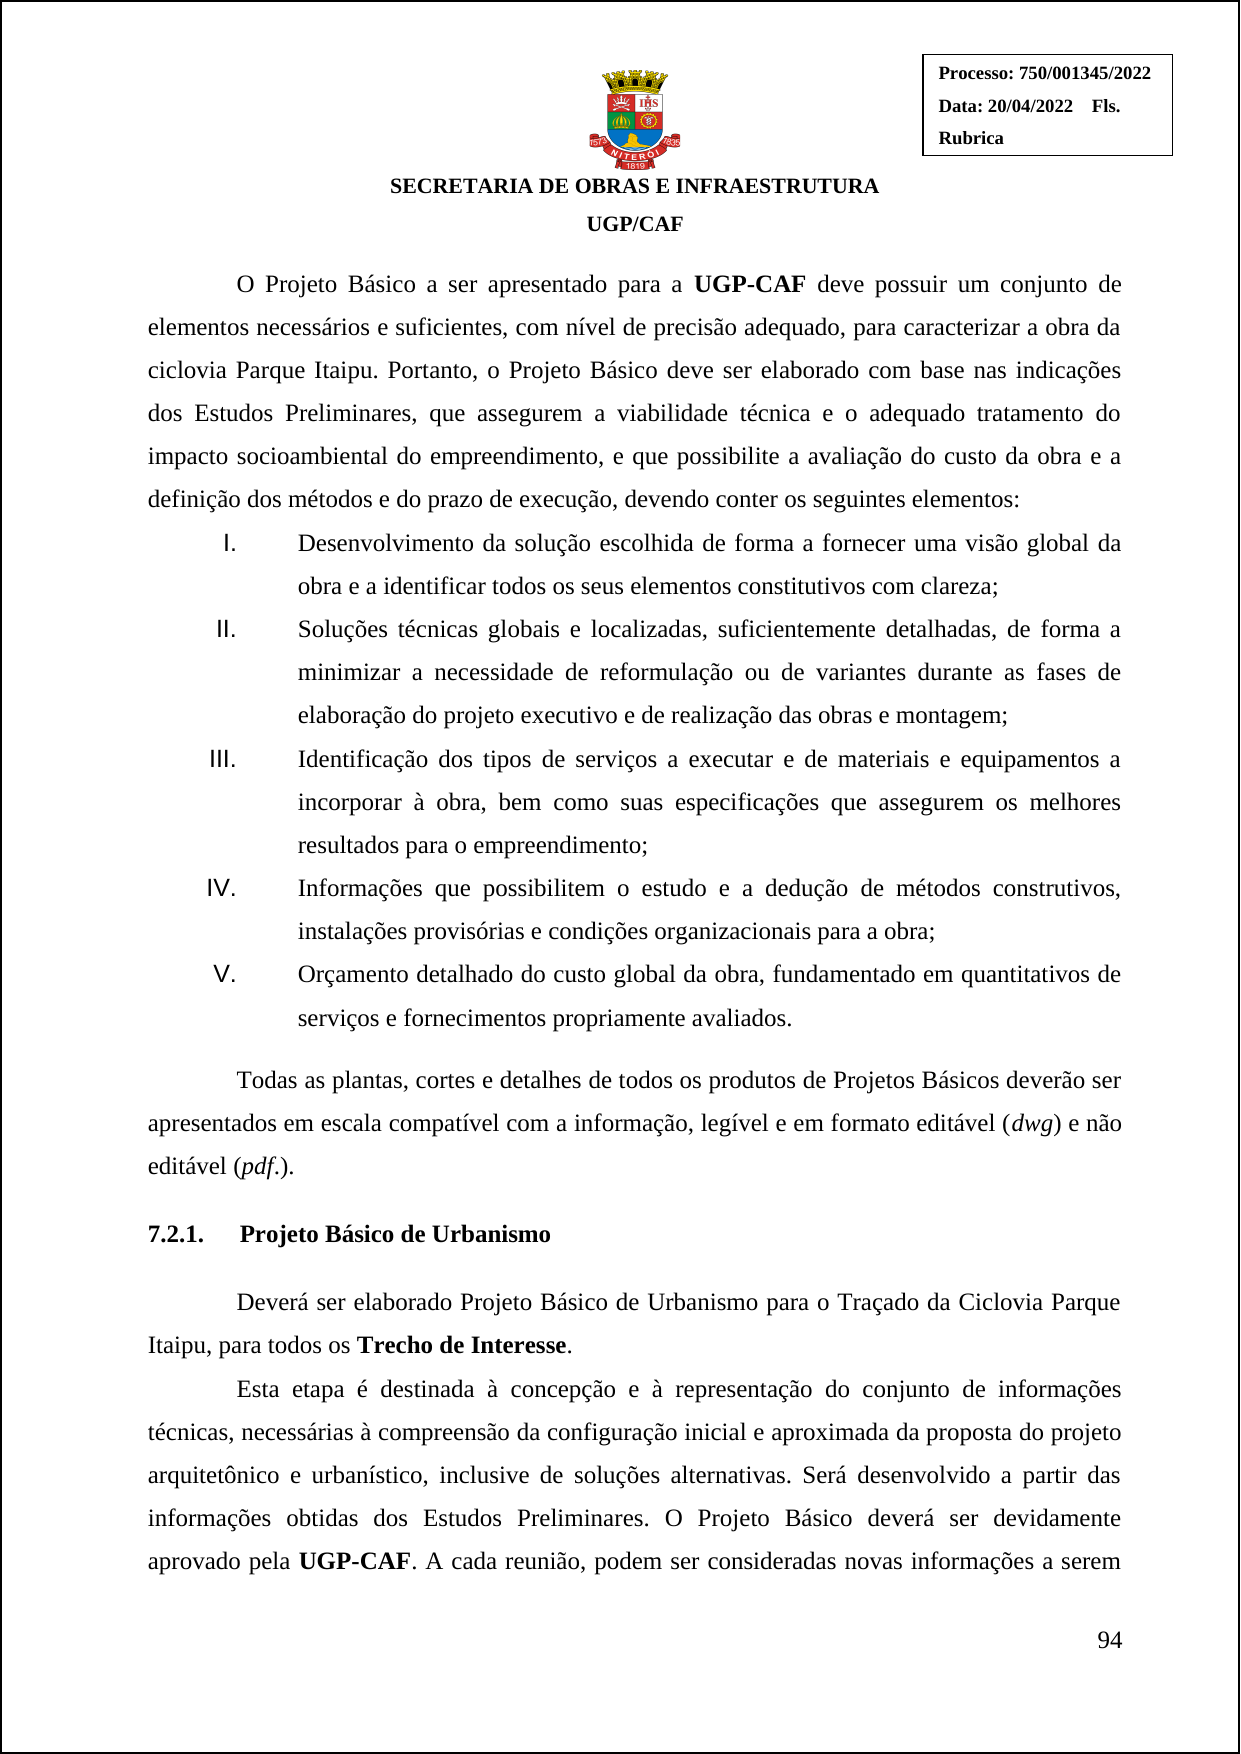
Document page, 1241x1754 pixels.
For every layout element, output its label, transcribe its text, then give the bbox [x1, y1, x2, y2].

list Orçamento detalhado do custo global da obra, fundamentado em quantitativos de serviços e fornecimentos propriamente avaliados. [237, 959, 1122, 1031]
list Desenvolvimento da solução escolhida de forma a fornecer uma visão global da obra e a identificar todos os seus elementos constitutivos com clareza; [237, 528, 1122, 600]
list Projeto Básico de Urbanismo [148, 1219, 1122, 1248]
text Todas as plantas, cortes e detalhes de todos os produtos de Projetos Básicos deverão ser apresentados em escala compatível com a informação, legível e em formato editável (dwg) e não editável (pdf.). [148, 1065, 1122, 1180]
picture [589, 70, 681, 170]
list Identificação dos tipos de serviços a executar e de materiais e equipamentos a incorporar à obra, bem como suas especificações que assegurem os melhores resultados para o empreendimento; [237, 743, 1122, 859]
text O Projeto Básico a ser apresentado para a UGP-CAF deve possuir um conjunto de elementos necessários e suficientes, com nível de precisão adequado, para caracterizar a obra da ciclovia Parque Itaipu. Portanto, o Projeto Básico deve ser elaborado com base nas indicações dos Estudos Preliminares, que assegurem a viabilidade técnica e o adequado tratamento do impacto socioambiental do empreendimento, e que possibilite a avaliação do custo da obra e a definição dos métodos e do prazo de execução, devendo conter os seguintes elementos: [148, 269, 1122, 513]
list Soluções técnicas globais e localizadas, suficientemente detalhadas, de forma a minimizar a necessidade de reformulação ou de variantes durante as fases de elaboração do projeto executivo e de realização das obras e montagem; [237, 614, 1122, 729]
list Informações que possibilitem o estudo e a dedução de métodos construtivos, instalações provisórias e condições organizacionais para a obra; [237, 873, 1122, 945]
text Deverá ser elaborado Projeto Básico de Urbanismo para o Traçado da Ciclovia Parque Itaipu, para todos os Trecho de Interesse. [148, 1287, 1122, 1359]
